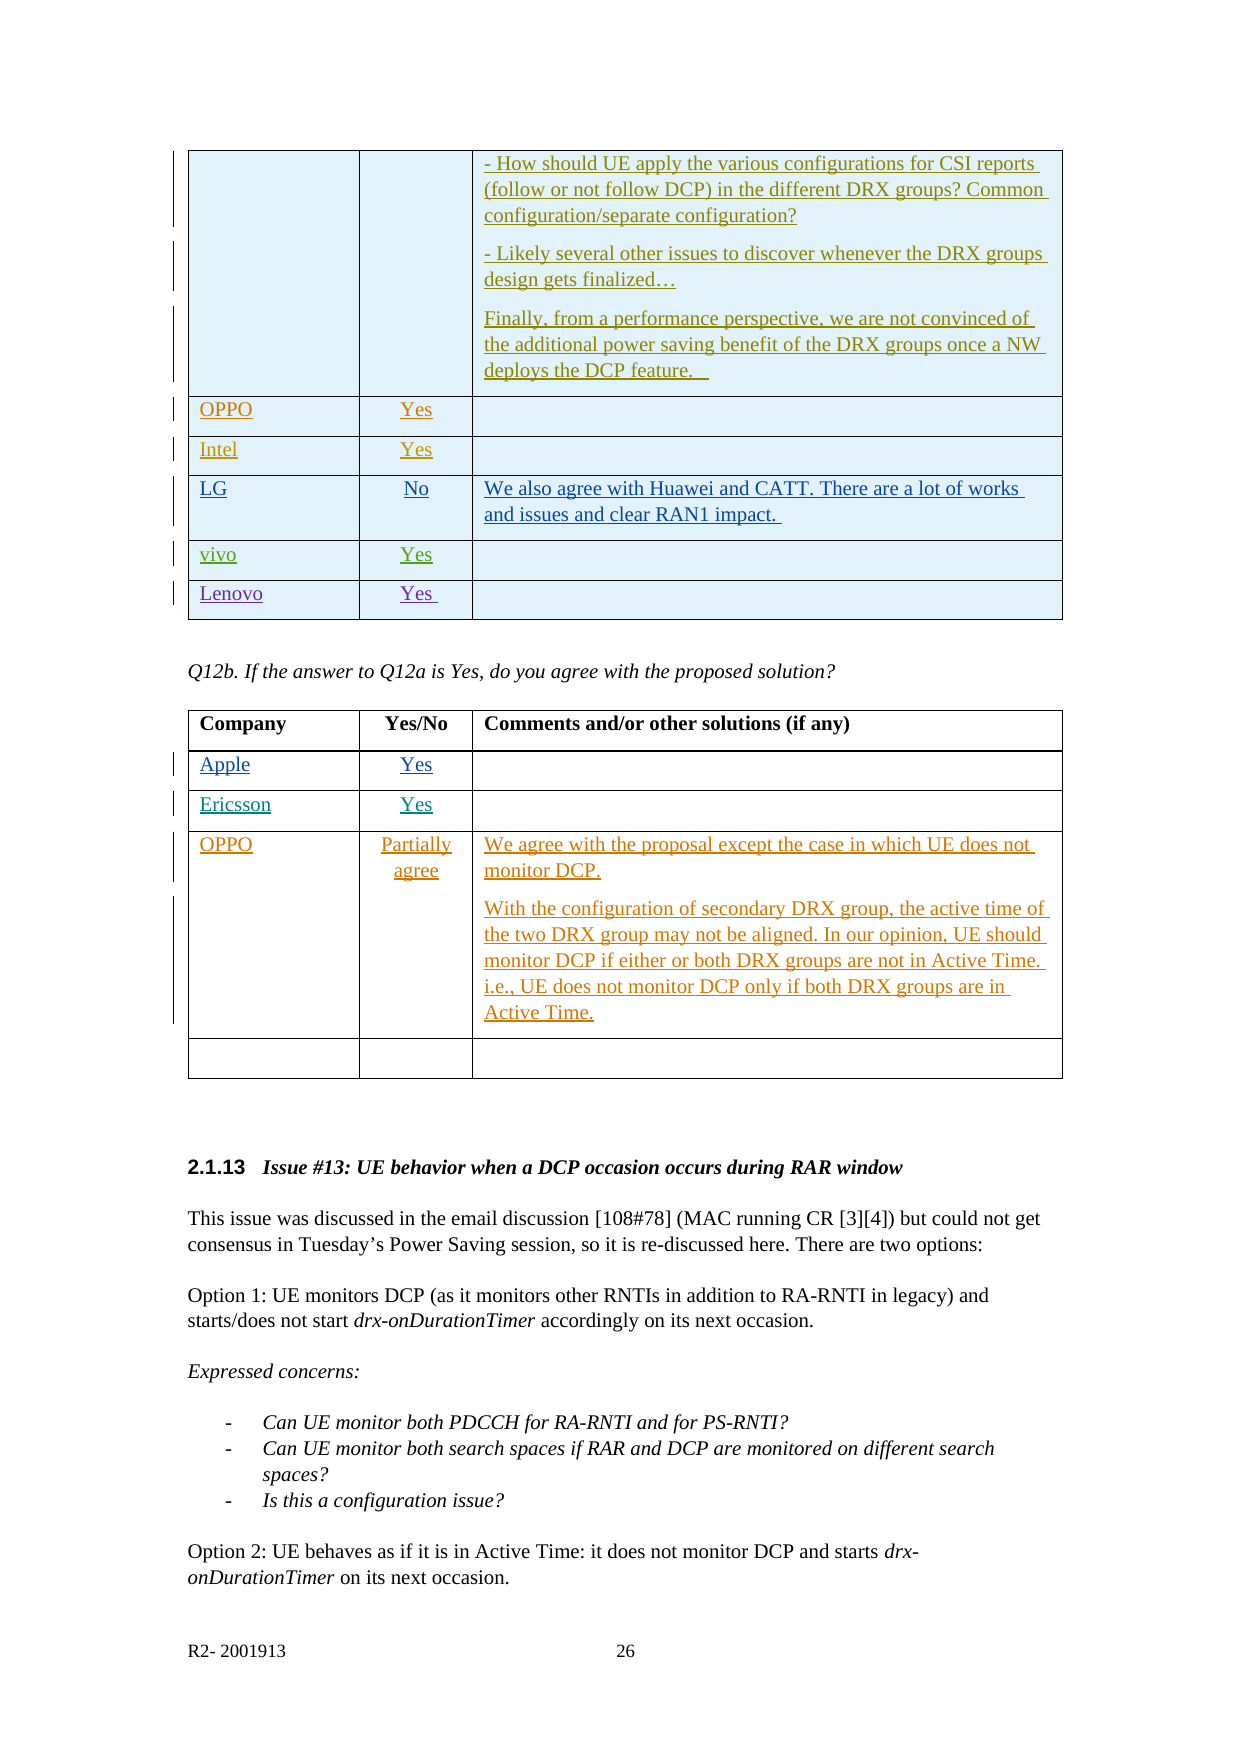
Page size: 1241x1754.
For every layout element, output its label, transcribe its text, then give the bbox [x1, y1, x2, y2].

table_cell [360, 832, 472, 1038]
table_cell [473, 832, 1062, 1038]
table_cell [473, 752, 1062, 790]
table_header Company [189, 711, 359, 750]
table_cell [360, 791, 472, 831]
table_cell [360, 1039, 472, 1078]
table_cell [189, 791, 359, 831]
table_header Comments and/or other solutions (if any) [473, 711, 1062, 750]
list Is this a configuration issue? [225, 1488, 1063, 1512]
text Expressed concerns: [187, 1359, 1063, 1383]
table_cell [189, 1039, 359, 1078]
subtitle Issue #13: UE behavior when a DCP occasion occurs during RAR window [187, 1154, 1063, 1179]
text This issue was discussed in the email discussion [108#78] (MAC running CR [3][4]) but could not get consensus in Tuesday’s Power Saving session, so it is re-discussed here. There are two options: [187, 1206, 1063, 1256]
table_cell [473, 791, 1062, 831]
table_cell [189, 752, 359, 790]
text Q12b. If the answer to Q12a is Yes, do you agree with the proposed solution? [187, 659, 1063, 683]
table_cell [189, 832, 359, 1038]
table_header Yes/No [360, 711, 472, 750]
list Can UE monitor both search spaces if RAR and DCP are monitored on different search spaces? [225, 1436, 1063, 1486]
table_cell [473, 1039, 1062, 1078]
list Can UE monitor both PDCCH for RA-RNTI and for PS-RNTI? [225, 1410, 1063, 1434]
text Option 1: UE monitors DCP (as it monitors other RNTIs in addition to RA-RNTI in legacy) and starts/does not start drx-onDurationTimer accordingly on its next occasion. [187, 1282, 1063, 1332]
text Option 2: UE behaves as if it is in Active Time: it does not monitor DCP and starts drx-onDurationTimer on its next occasion. [187, 1539, 1063, 1589]
table_cell [360, 752, 472, 790]
